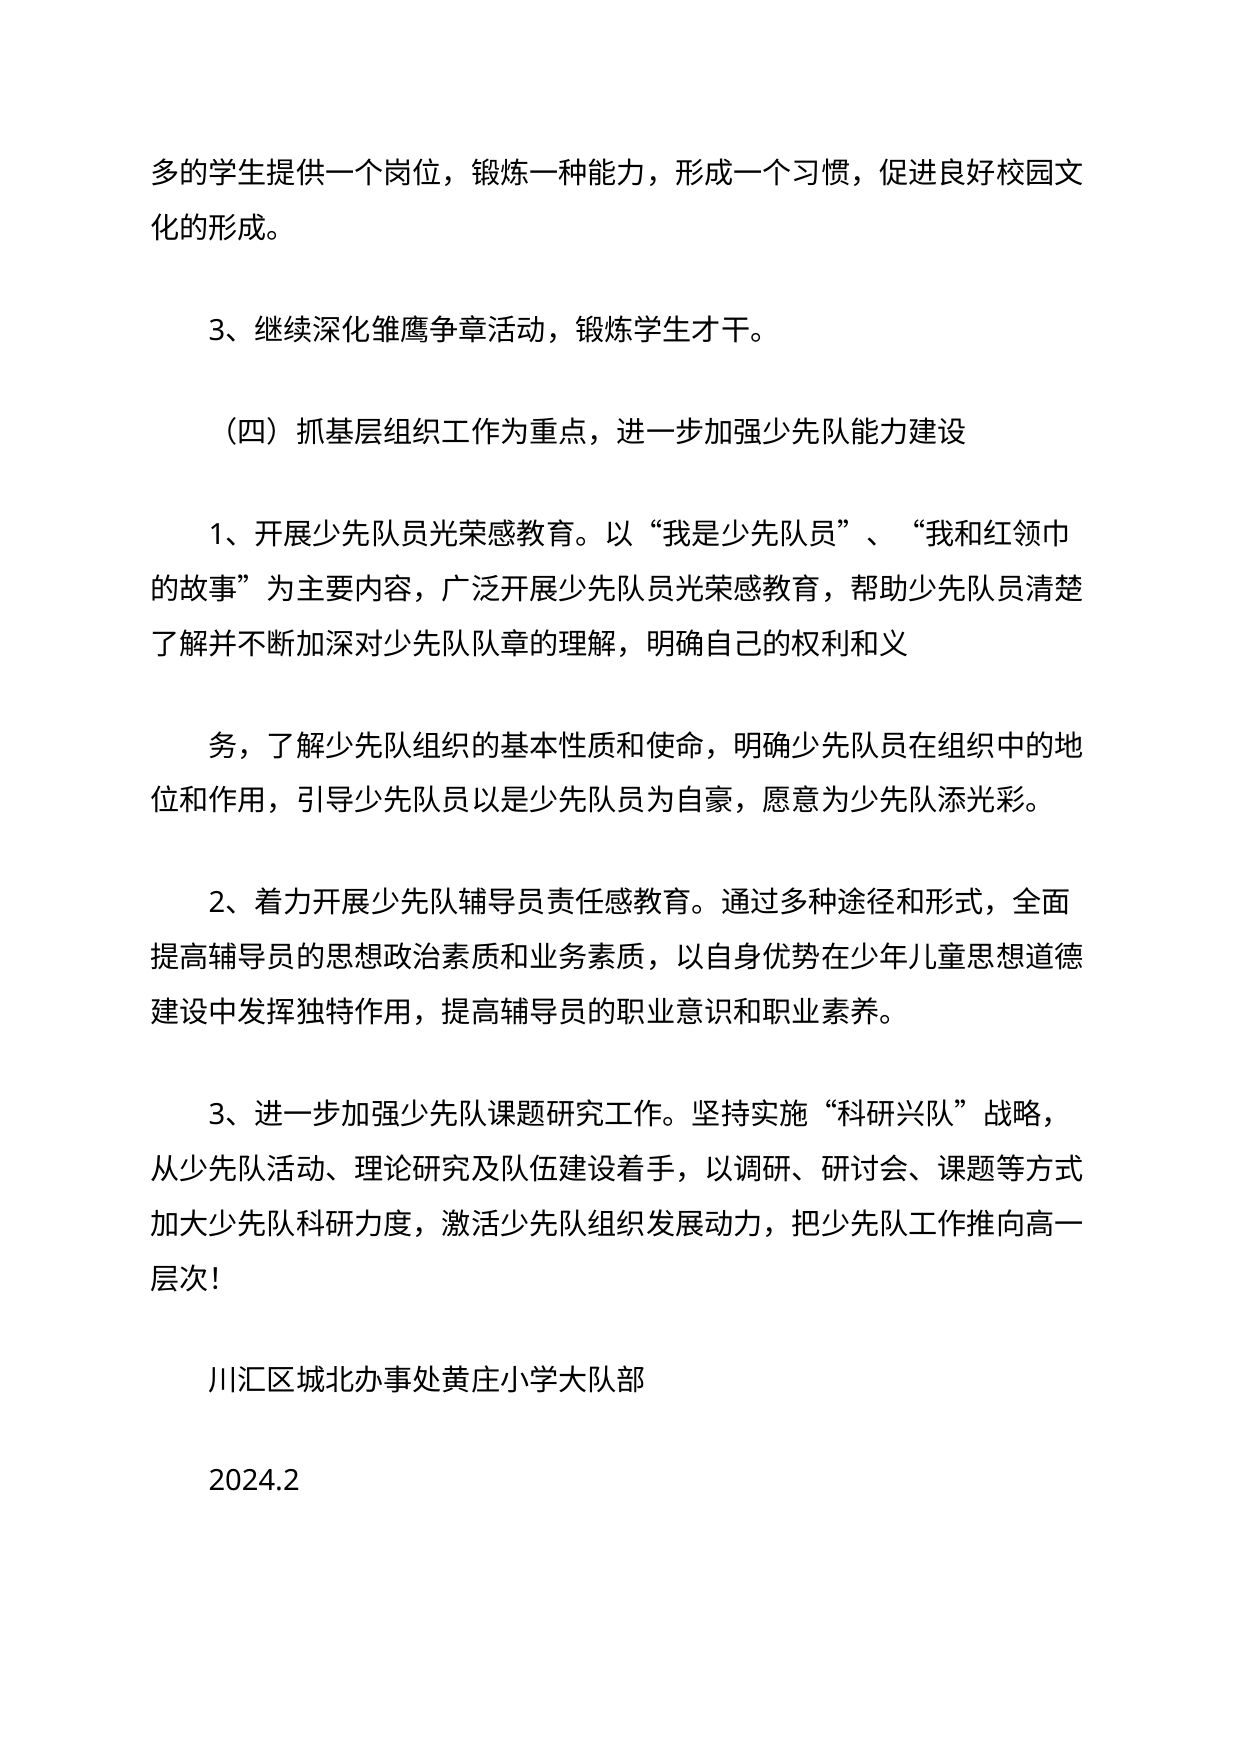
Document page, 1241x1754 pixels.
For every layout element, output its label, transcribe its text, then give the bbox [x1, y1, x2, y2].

text 务，了解少先队组织的基本性质和使命，明确少先队员在组织中的地位和作用，引导少先队员以是少先队员为自豪，愿意为少先队添光彩。 [150, 722, 1090, 819]
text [150, 150, 1090, 247]
text 3、进一步加强少先队课题研究工作。坚持实施“科研兴队”战略，从少先队活动、理论研究及队伍建设着手，以调研、研讨会、课题等方式加大少先队科研力度，激活少先队组织发展动力，把少先队工作推向高一层次！ [150, 1090, 1090, 1297]
text （四）抓基层组织工作为重点，进一步加强少先队能力建设 [150, 409, 1090, 451]
text 1、开展少先队员光荣感教育。以“我是少先队员”、“我和红领巾的故事”为主要内容，广泛开展少先队员光荣感教育，帮助少先队员清楚了解并不断加深对少先队队章的理解，明确自己的权利和义 [150, 510, 1090, 663]
text 2、着力开展少先队辅导员责任感教育。通过多种途径和形式，全面提高辅导员的思想政治素质和业务素质，以自身优势在少年儿童思想道德建设中发挥独特作用，提高辅导员的职业意识和职业素养。 [150, 879, 1090, 1031]
text 2024.2 [150, 1459, 1090, 1498]
text 川汇区城北办事处黄庄小学大队部 [150, 1357, 1090, 1399]
text 3、继续深化雏鹰争章活动，锻炼学生才干。 [150, 307, 1090, 349]
